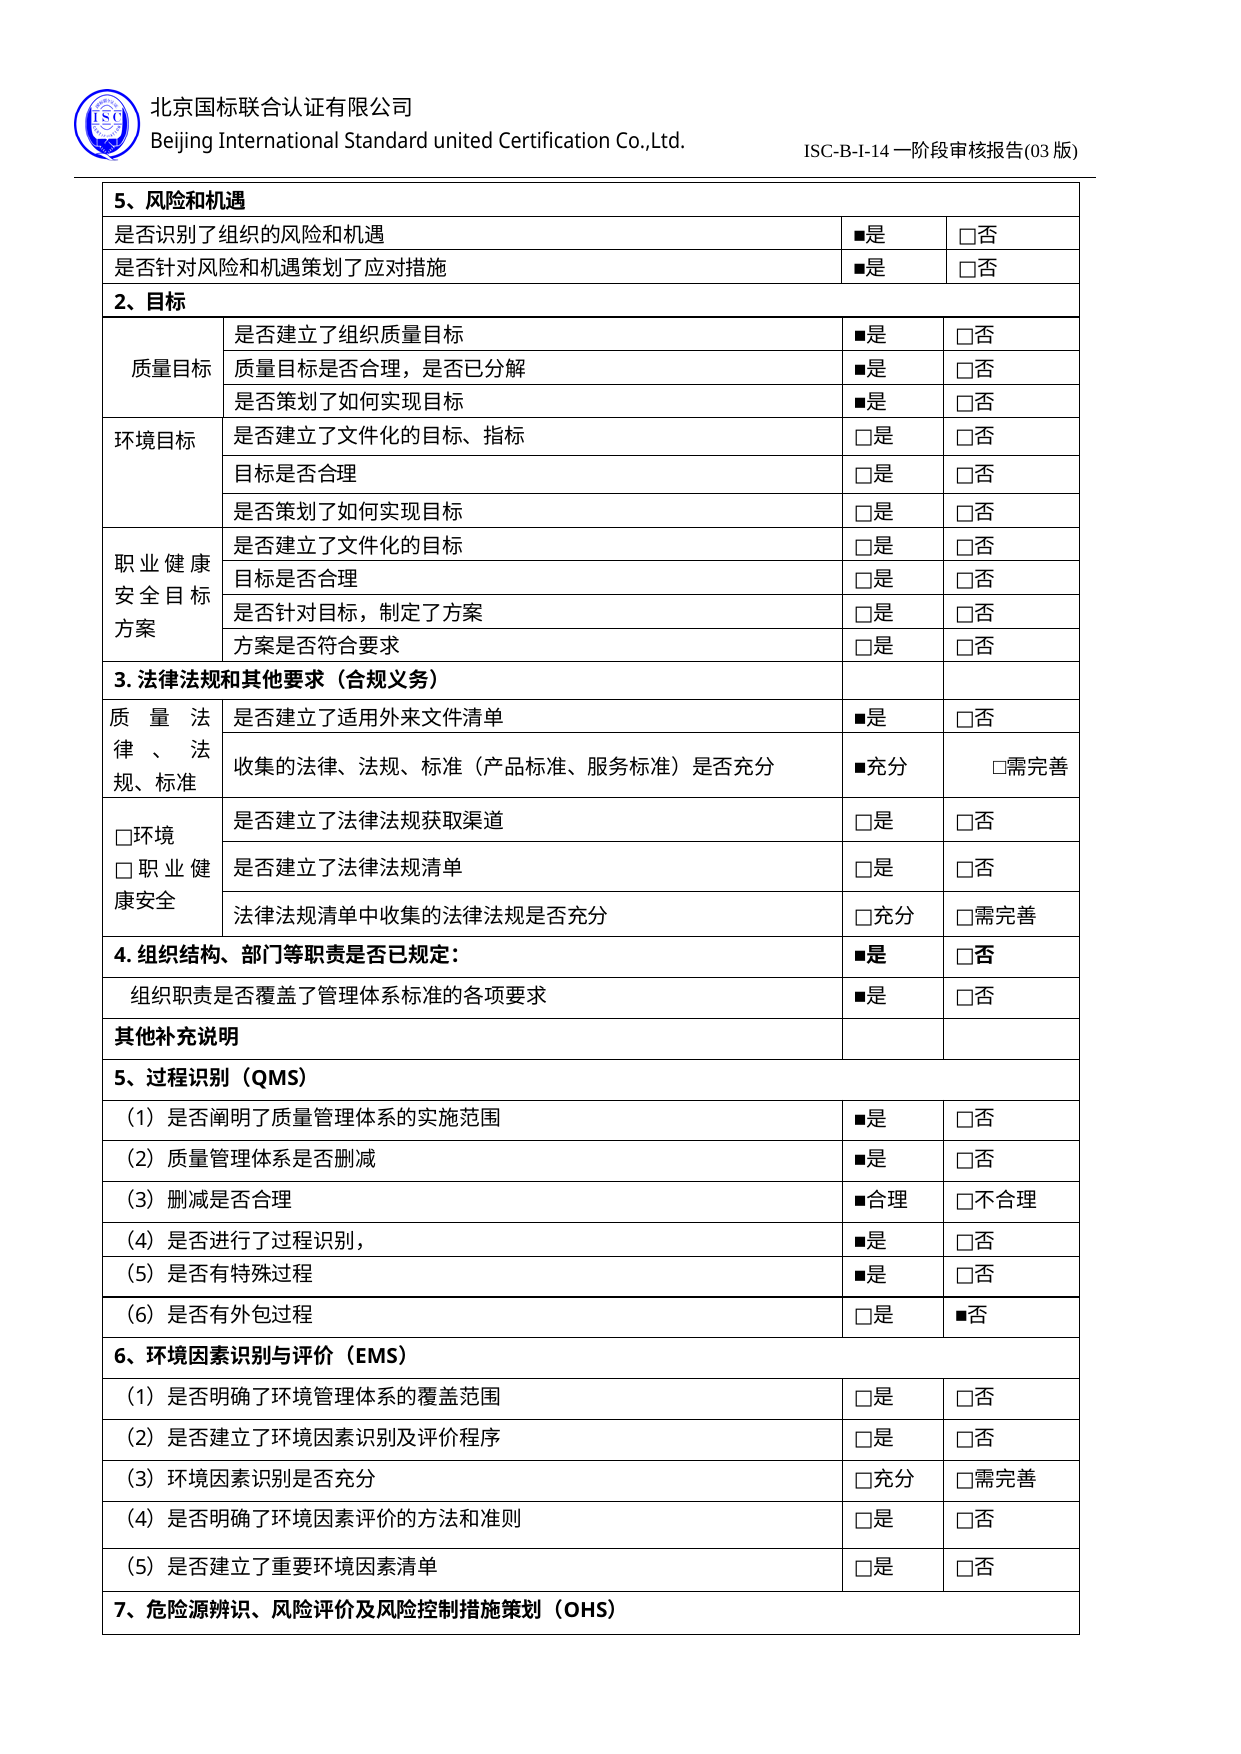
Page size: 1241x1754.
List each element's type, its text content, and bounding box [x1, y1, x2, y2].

table_cell 收集的法律、法规、标准（产品标准、服务标准）是否充分 [223, 733, 842, 797]
table_cell 是否针对目标，制定了方案 [223, 595, 842, 627]
table_cell □否 [944, 700, 1079, 732]
table_cell □否 [944, 418, 1079, 455]
table_cell 是否识别了组织的风险和机遇 [103, 217, 841, 249]
table_cell （4）是否明确了环境因素评价的方法和准则 [103, 1502, 842, 1548]
table_cell （3）环境因素识别是否充分 [103, 1461, 842, 1501]
table_cell □是 [843, 561, 943, 594]
table_cell □否 [944, 351, 1079, 383]
table_cell 是否建立了法律法规清单 [223, 842, 842, 891]
table_cell ■是 [843, 978, 943, 1018]
table_cell ■是 [842, 217, 946, 249]
picture [74, 89, 143, 161]
table_cell 2、目标 [103, 284, 1079, 316]
table_cell □否 [944, 978, 1079, 1018]
table_cell 5、过程识别（QMS） [103, 1060, 1079, 1099]
table_cell □否 [944, 528, 1079, 560]
table_cell 组织职责是否覆盖了管理体系标准的各项要求 [103, 978, 842, 1018]
table_cell □否 [944, 1223, 1079, 1256]
table_cell □否 [944, 937, 1079, 977]
table_cell 职业健康安全目标方案 [103, 528, 222, 661]
table_cell □否 [944, 1379, 1079, 1419]
table_cell 7、危险源辨识、风险评价及风险控制措施策划（OHS） [103, 1592, 1079, 1634]
table_cell □是 [843, 595, 943, 627]
table_cell □否 [944, 318, 1079, 350]
table_cell □不合理 [944, 1182, 1079, 1222]
table_cell □否 [944, 629, 1079, 661]
table_cell 是否针对风险和机遇策划了应对措施 [103, 250, 841, 283]
table_cell 质量法律、法规、标准 [103, 700, 222, 797]
table_cell （4）是否进行了过程识别， [103, 1223, 842, 1256]
table_cell □否 [944, 494, 1079, 527]
table_cell ■否 [944, 1298, 1079, 1337]
table_cell □否 [944, 1420, 1079, 1460]
table_cell （3）删减是否合理 [103, 1182, 842, 1222]
table_cell （6）是否有外包过程 [103, 1298, 842, 1337]
table_cell □是 [843, 629, 943, 661]
table_cell ■是 [843, 351, 943, 383]
table_cell □是 [843, 456, 943, 493]
table_cell （1）是否明确了环境管理体系的覆盖范围 [103, 1379, 842, 1419]
table_cell 是否策划了如何实现目标 [223, 494, 842, 527]
table_cell □需完善 [944, 892, 1079, 936]
table_cell □否 [947, 250, 1079, 283]
table_cell ■是 [843, 1101, 943, 1140]
table_cell ■是 [843, 1141, 943, 1181]
table_cell 目标是否合理 [223, 561, 842, 594]
table_cell [944, 662, 1079, 699]
table_cell □充分 [843, 1461, 943, 1501]
table_cell ■是 [843, 318, 943, 350]
table_cell （2）质量管理体系是否删减 [103, 1141, 842, 1181]
table_cell ■充分 [843, 733, 943, 797]
table_cell 是否建立了适用外来文件清单 [223, 700, 842, 732]
table_cell [843, 662, 943, 699]
table_cell ■是 [843, 1257, 943, 1296]
table_cell □否 [944, 1502, 1079, 1548]
table_cell ■合理 [843, 1182, 943, 1222]
table_cell （1）是否阐明了质量管理体系的实施范围 [103, 1101, 842, 1140]
table_cell □充分 [843, 892, 943, 936]
table_cell □是 [843, 418, 943, 455]
table_cell 法律法规清单中收集的法律法规是否充分 [223, 892, 842, 936]
table_cell 4. 组织结构、部门等职责是否已规定： [103, 937, 842, 977]
table_cell □否 [944, 1101, 1079, 1140]
table_cell □是 [843, 1502, 943, 1548]
table_cell 3. 法律法规和其他要求（合规义务） [103, 662, 842, 699]
table_cell □否 [944, 595, 1079, 627]
table_cell ■是 [843, 385, 943, 417]
table_cell □是 [843, 1420, 943, 1460]
table_cell （5）是否建立了重要环境因素清单 [103, 1549, 842, 1591]
table_cell □否 [944, 1141, 1079, 1181]
table_cell （2）是否建立了环境因素识别及评价程序 [103, 1420, 842, 1460]
table_cell ■是 [843, 937, 943, 977]
table_cell 是否建立了组织质量目标 [224, 318, 842, 350]
table_cell 其他补充说明 [103, 1019, 842, 1059]
table_cell 是否策划了如何实现目标 [224, 385, 842, 417]
table_cell □是 [843, 1379, 943, 1419]
table_cell 质量目标 [103, 318, 223, 417]
table_cell 是否建立了文件化的目标 [223, 528, 842, 560]
table_cell □否 [944, 842, 1079, 891]
table_cell □需完善 [944, 733, 1079, 797]
table_cell □是 [843, 1549, 943, 1591]
table_cell □是 [843, 1298, 943, 1337]
table_cell 5、风险和机遇 [103, 183, 1079, 216]
table_cell 方案是否符合要求 [223, 629, 842, 661]
table_cell □是 [843, 494, 943, 527]
table_cell 是否建立了法律法规获取渠道 [223, 798, 842, 841]
table_cell □是 [843, 842, 943, 891]
table_cell □否 [947, 217, 1079, 249]
table_cell □是 [843, 798, 943, 841]
table_cell □是 [843, 528, 943, 560]
table_cell 是否建立了文件化的目标、指标 [223, 418, 842, 455]
table_cell 6、环境因素识别与评价（EMS） [103, 1338, 1079, 1378]
table_cell □否 [944, 798, 1079, 841]
table_cell 环境目标 [103, 418, 222, 527]
table_cell □环境 □职业健康安全 [103, 798, 222, 936]
table_cell [843, 1019, 943, 1059]
table_cell 目标是否合理 [223, 456, 842, 493]
table_cell （5）是否有特殊过程 [103, 1257, 842, 1296]
table_cell □否 [944, 456, 1079, 493]
table_cell □否 [944, 385, 1079, 417]
table_cell □否 [944, 1549, 1079, 1591]
table_cell ■是 [843, 700, 943, 732]
table_cell 质量目标是否合理，是否已分解 [224, 351, 842, 383]
table_cell □需完善 [944, 1461, 1079, 1501]
table_cell □否 [944, 561, 1079, 594]
table_cell ■是 [842, 250, 946, 283]
table_cell [944, 1019, 1079, 1059]
table_cell □否 [944, 1257, 1079, 1296]
table_cell ■是 [843, 1223, 943, 1256]
